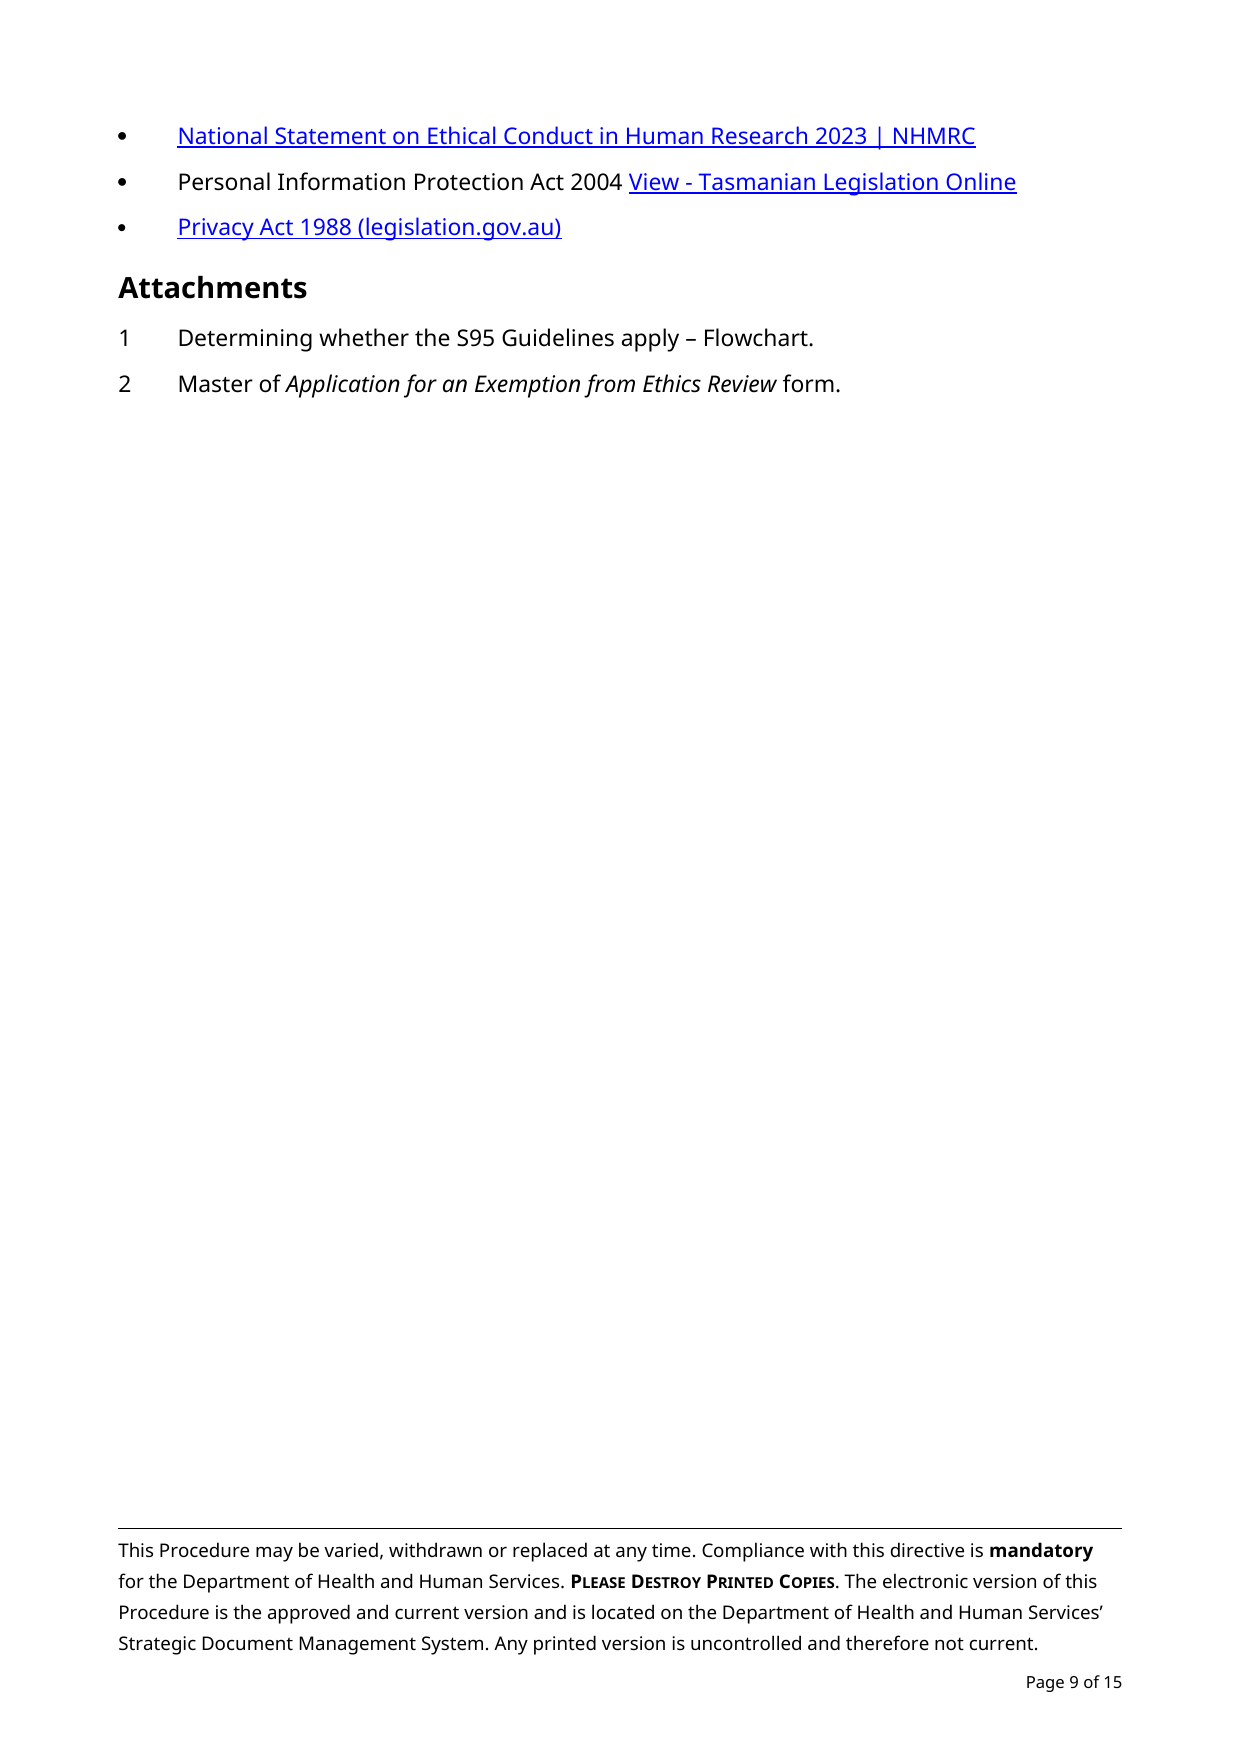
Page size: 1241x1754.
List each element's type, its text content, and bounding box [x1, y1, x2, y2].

list Determining whether the S95 Guidelines apply – Flowchart. [118, 322, 1122, 353]
subtitle Attachments [118, 268, 1122, 307]
list Privacy Act 1988 (legislation.gov.au) [118, 211, 1122, 243]
list Personal Information Protection Act 2004 View - Tasmanian Legislation Online [118, 166, 1122, 197]
list Master of Application for an Exemption from Ethics Review form. [118, 368, 1122, 399]
list National Statement on Ethical Conduct in Human Research 2023 | NHMRC [118, 120, 1122, 151]
